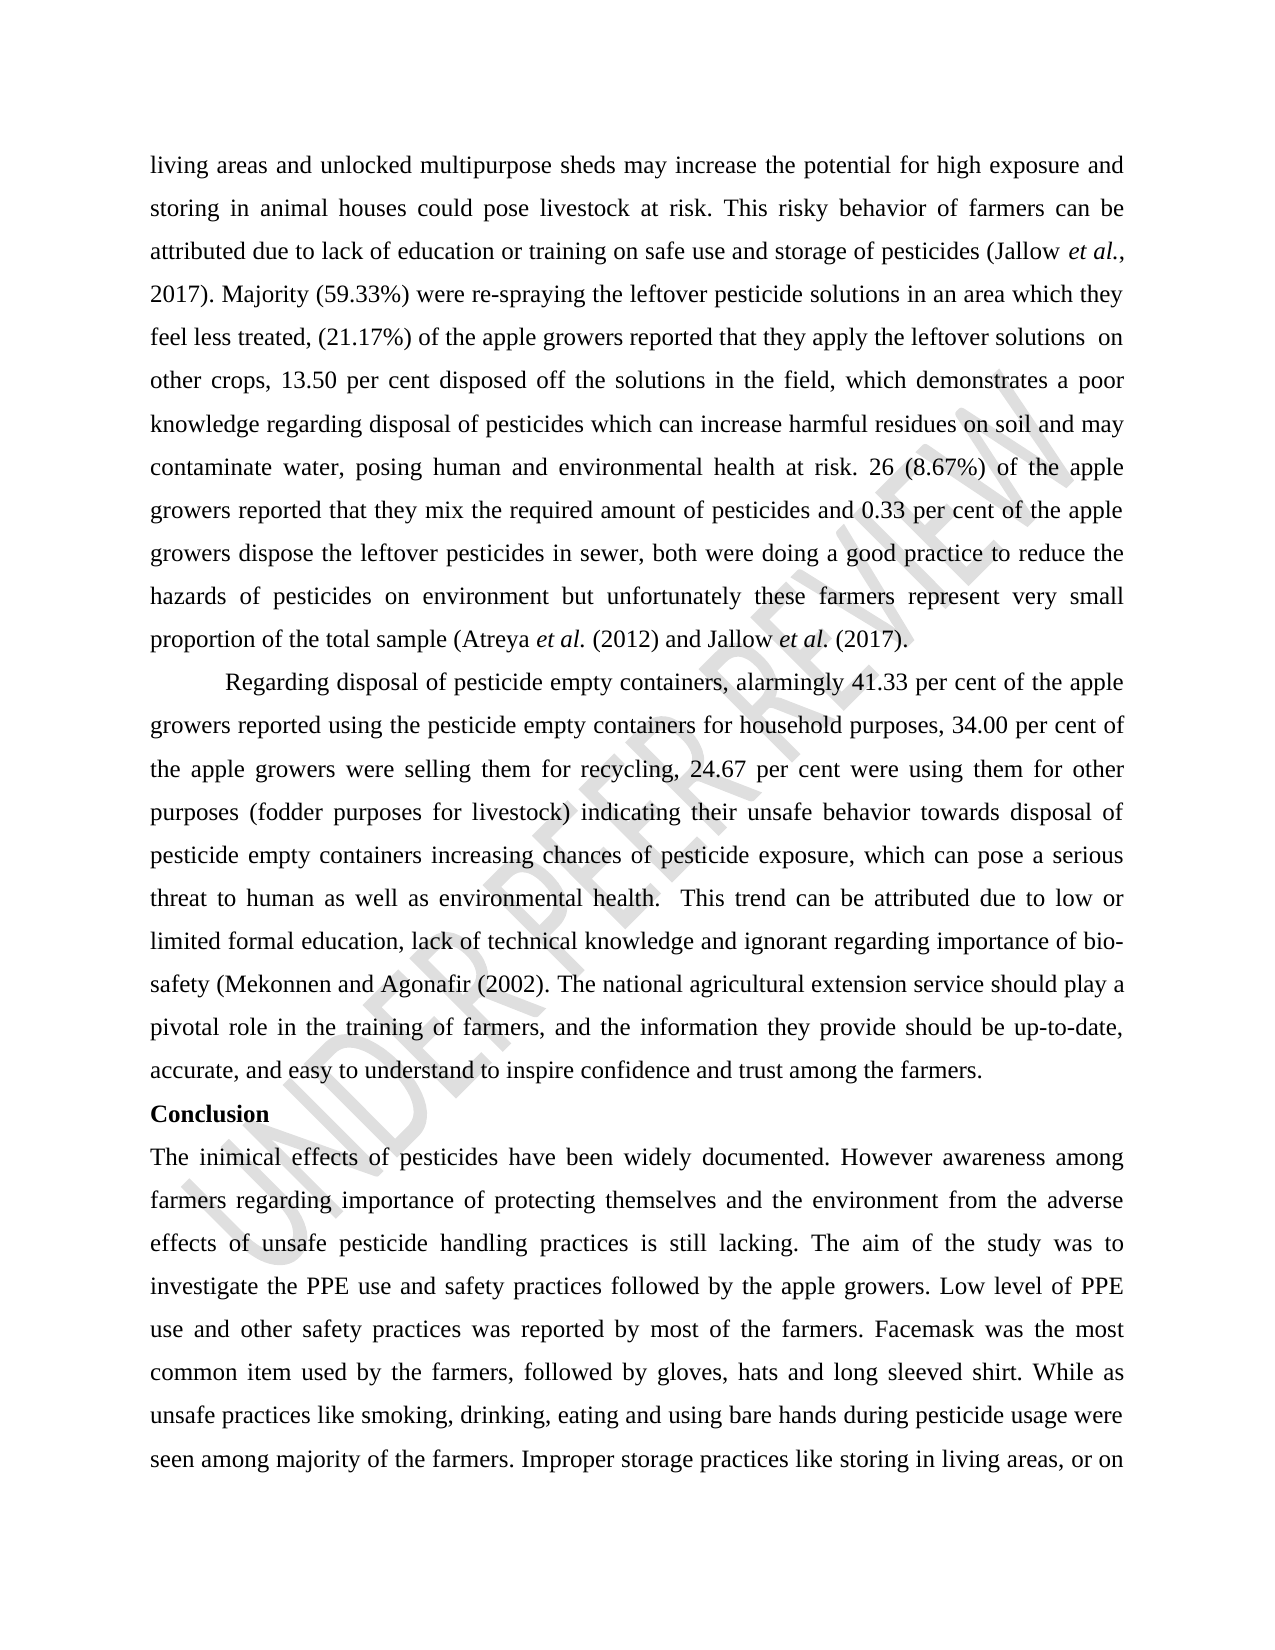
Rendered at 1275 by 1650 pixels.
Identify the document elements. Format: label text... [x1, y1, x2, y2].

text Regarding disposal of pesticide empty containers, alarmingly 41.33 per cent of the apple growers reported using the pesticide empty containers for household purposes, 34.00 per cent of the apple growers were selling them for recycling, 24.67 per cent were using them for other purposes (fodder purposes for livestock) indicating their unsafe behavior towards disposal of pesticide empty containers increasing chances of pesticide exposure, which can pose a serious threat to human as well as environmental health. This trend can be attributed due to low or limited formal education, lack of technical knowledge and ignorant regarding importance of bio-safety (Mekonnen and Agonafir (2002). The national agricultural extension service should play a pivotal role in the training of farmers, and the information they provide should be up-to-date, accurate, and easy to understand to inspire confidence and trust among the farmers. [150, 667, 1125, 1084]
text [150, 150, 1125, 653]
text Conclusion [150, 1099, 1125, 1127]
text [150, 1142, 1125, 1472]
